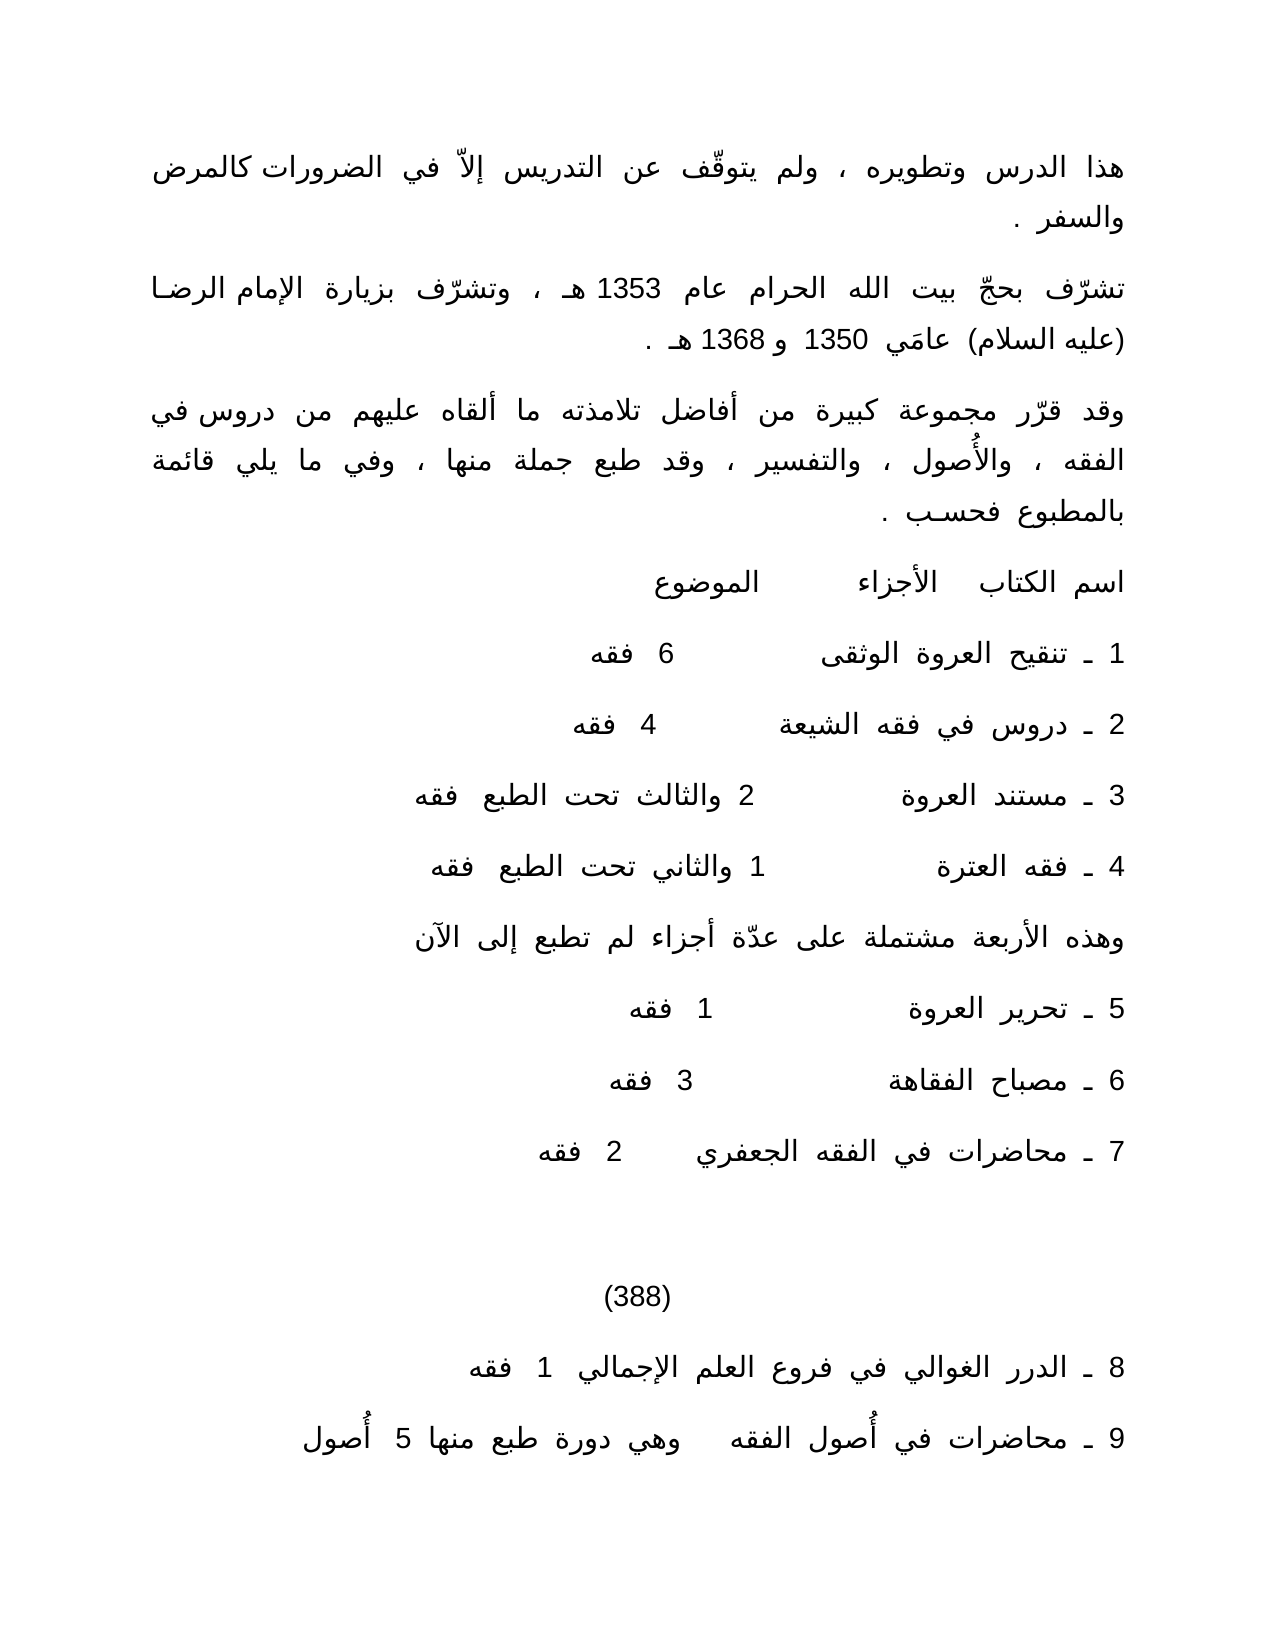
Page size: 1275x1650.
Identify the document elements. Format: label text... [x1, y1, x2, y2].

text 5 ـ تحرير العروة 1 فقه [150, 992, 1125, 1025]
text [150, 150, 1125, 234]
text 7 ـ محاضرات في الفقه الجعفري 2 فقه [150, 1134, 1125, 1167]
text 6 ـ مصباح الفقاهة 3 فقه [150, 1063, 1125, 1096]
text 3 ـ مستند العروة 2 والثالث تحت الطبع فقه [150, 778, 1125, 812]
text 2 ـ دروس في فقه الشيعة 4 فقه [150, 707, 1125, 741]
text وهذه الأربعة مشتملة على عدّة أجزاء لم تطبع إلى الآن [150, 920, 1125, 954]
text (388) [150, 1279, 1125, 1313]
text وقد قرّر مجموعة كبيرة من أفاضل تلامذته ما ألقاه عليهم من دروس في الفقه ، والأُصول ، والتفسير ، وقد طبع جملة منها ، وفي ما يلي قائمة بالمطبوع فحسـب . [150, 393, 1125, 527]
text اسم الكتاب الأجزاء الموضوع [150, 565, 1125, 598]
text 8 ـ الدرر الغوالي في فروع العلم الإجمالي 1 فقه [150, 1350, 1125, 1384]
text 1 ـ تنقيح العروة الوثقى 6 فقه [150, 636, 1125, 669]
text تشرّف بحجّ بيت الله الحرام عام 1353 هـ ، وتشرّف بزيارة الإمام الرضـا (عليه السلام) عامَي 1350 و 1368 هـ . [150, 271, 1125, 355]
text 9 ـ محاضرات في أُصول الفقه وهي دورة طبع منها 5 أُصول [150, 1422, 1125, 1455]
text 4 ـ فقه العترة 1 والثاني تحت الطبع فقه [150, 849, 1125, 883]
